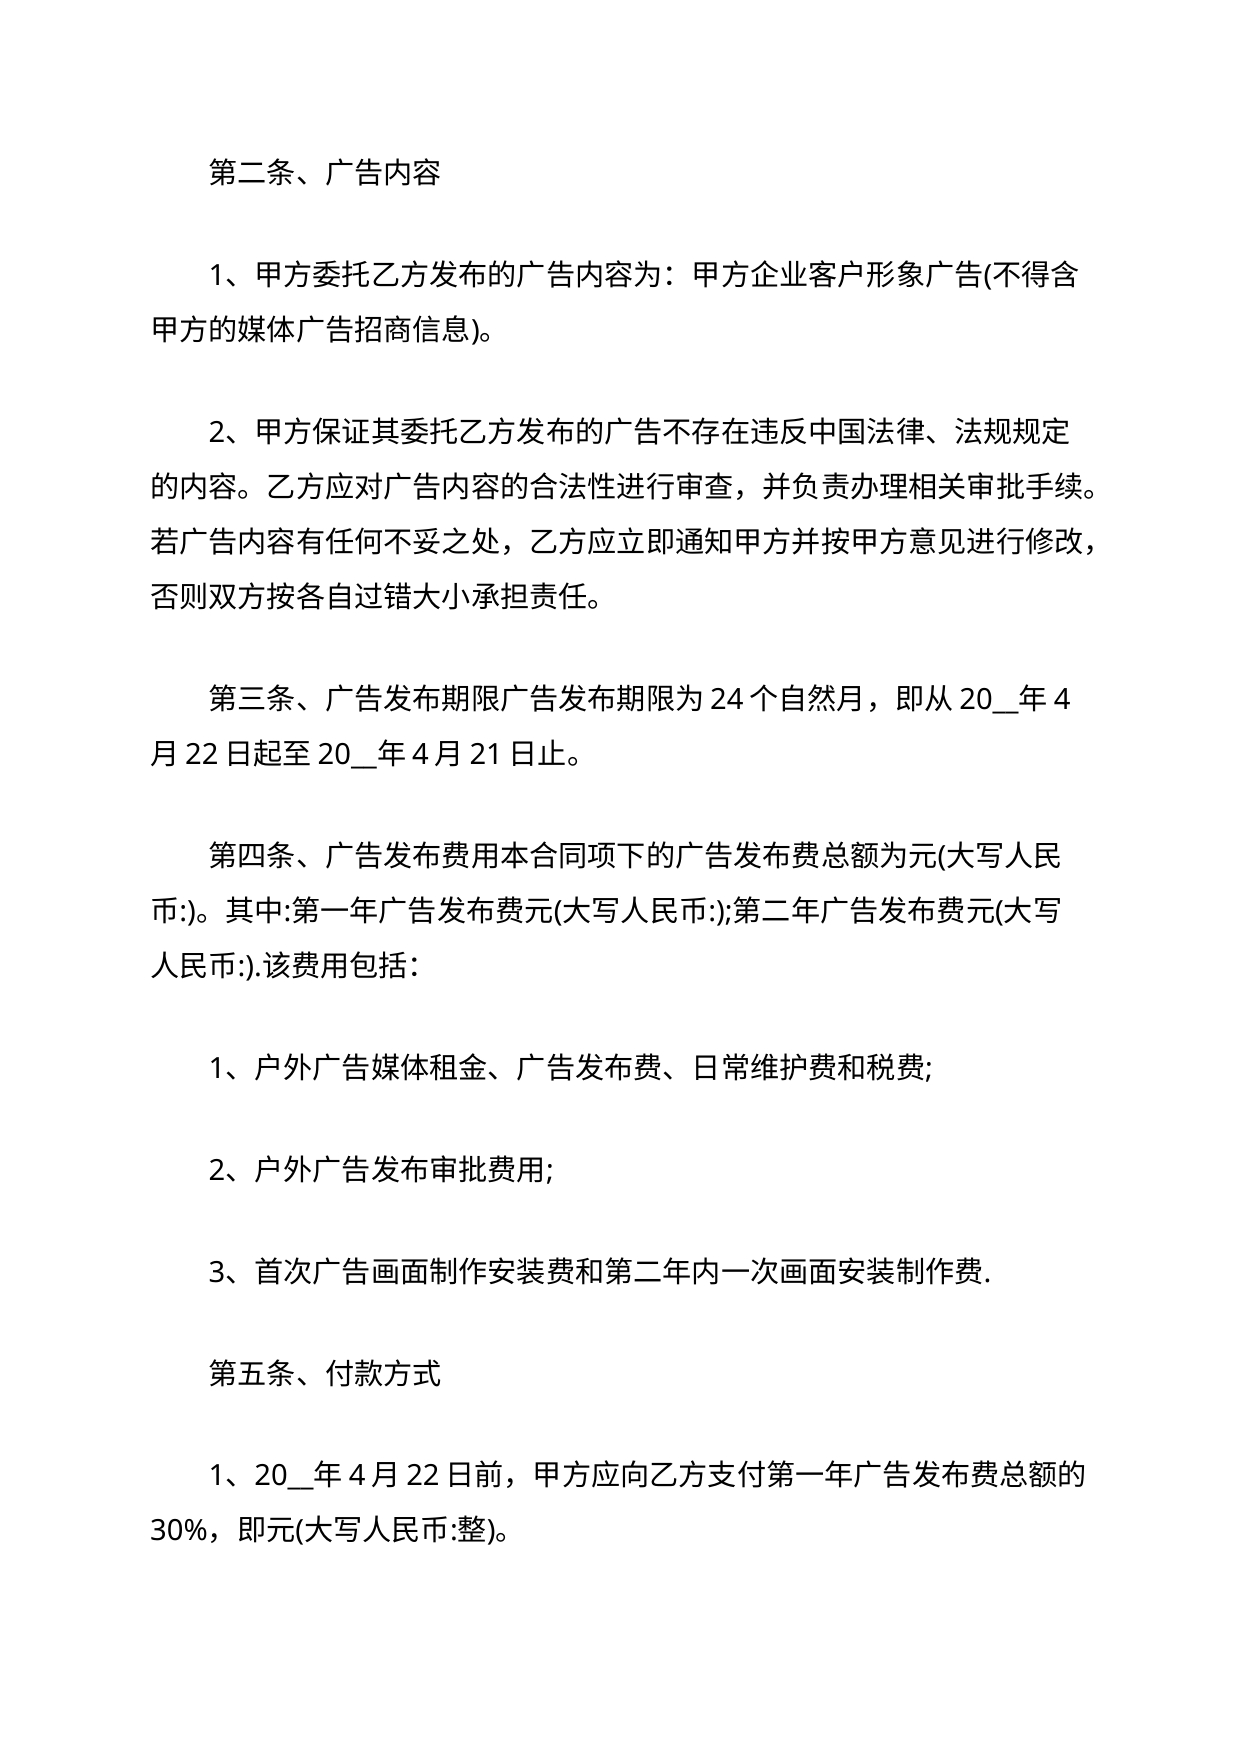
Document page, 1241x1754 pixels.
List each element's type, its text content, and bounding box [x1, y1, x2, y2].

text 1、户外广告媒体租金、广告发布费、日常维护费和税费; [150, 1044, 1090, 1087]
text 3、首次广告画面制作安装费和第二年内一次画面安装制作费. [150, 1248, 1090, 1291]
text 2、甲方保证其委托乙方发布的广告不存在违反中国法律、法规规定的内容。乙方应对广告内容的合法性进行审查，并负责办理相关审批手续。若广告内容有任何不妥之处，乙方应立即通知甲方并按甲方意见进行修改，否则双方按各自过错大小承担责任。 [150, 409, 1090, 616]
text 1、甲方委托乙方发布的广告内容为：甲方企业客户形象广告(不得含甲方的媒体广告招商信息)。 [150, 252, 1090, 349]
text 2、户外广告发布审批费用; [150, 1146, 1090, 1189]
text 第二条、广告内容 [150, 150, 1090, 192]
text 第五条、付款方式 [150, 1350, 1090, 1392]
text 第三条、广告发布期限广告发布期限为24个自然月，即从20__年4月22日起至20__年4月21日止。 [150, 675, 1090, 773]
text 1、20__年4月22日前，甲方应向乙方支付第一年广告发布费总额的30%，即元(大写人民币:整)。 [150, 1452, 1090, 1549]
text 第四条、广告发布费用本合同项下的广告发布费总额为元(大写人民币:)。其中:第一年广告发布费元(大写人民币:);第二年广告发布费元(大写人民币:).该费用包括： [150, 832, 1090, 985]
